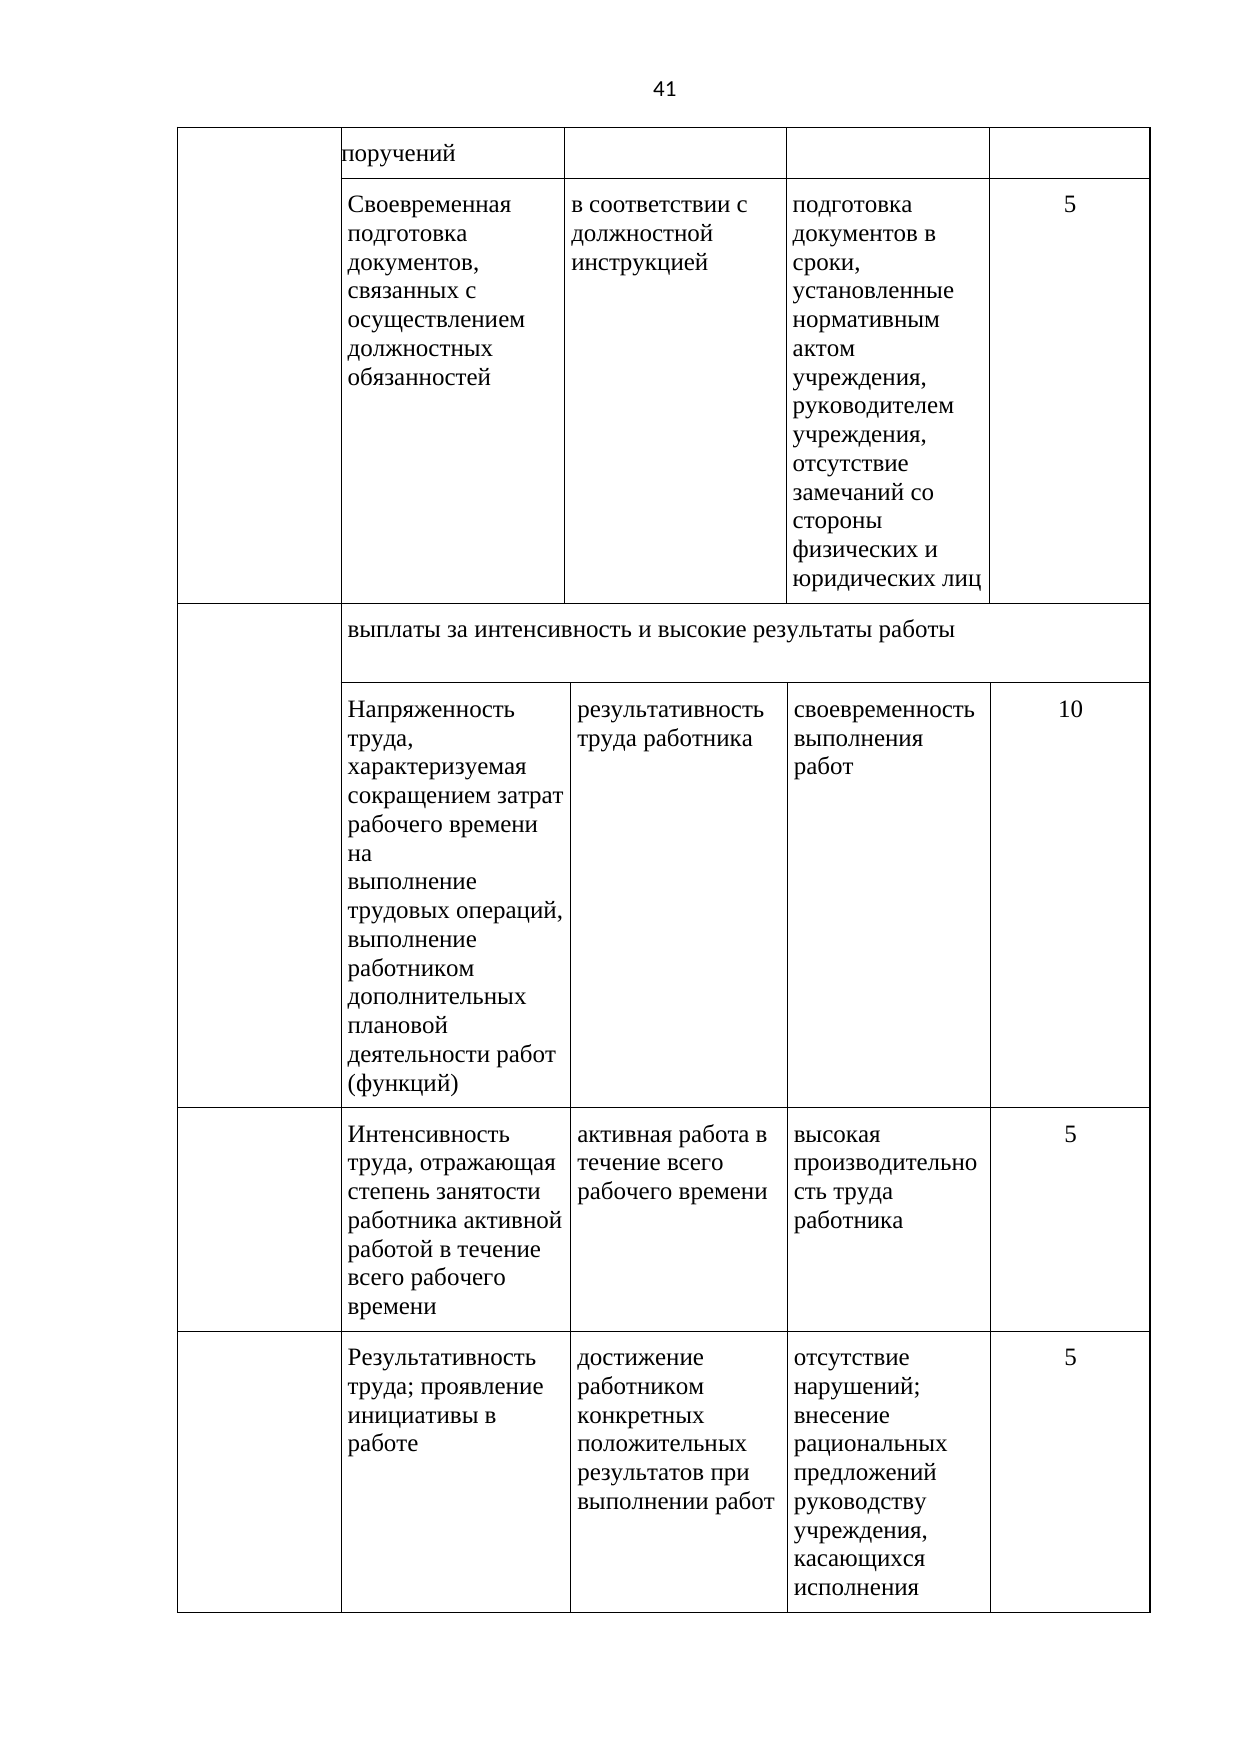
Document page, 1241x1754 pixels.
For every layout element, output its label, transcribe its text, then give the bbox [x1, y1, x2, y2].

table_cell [788, 1332, 990, 1612]
table_cell результативность труда работника [571, 683, 787, 1107]
table_cell Интенсивность труда, отражающая степень занятости работника активной работой в течение всего рабочего времени [342, 1108, 570, 1331]
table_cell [342, 1332, 570, 1612]
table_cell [571, 1332, 787, 1612]
table_cell 10 [991, 683, 1149, 1107]
table_cell [178, 604, 341, 1107]
table_cell подготовка документов в сроки, установленные нормативным актом учреждения, руководителем учреждения, отсутствие замечаний со стороны физических и юридических лиц [787, 179, 989, 602]
table_cell Своевременная подготовка документов, связанных с осуществлением должностных обязанностей [342, 179, 564, 602]
table_cell [178, 1332, 341, 1612]
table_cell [787, 128, 989, 178]
table_cell [178, 1108, 341, 1331]
table_cell активная работа в течение всего рабочего времени [571, 1108, 787, 1331]
table_cell своевременность выполнения работ [788, 683, 990, 1107]
table_cell в соответствии с должностной инструкцией [565, 179, 786, 602]
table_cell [565, 128, 786, 178]
table_cell выплаты за интенсивность и высокие результаты работы [342, 604, 1149, 682]
table_cell 5 [991, 1332, 1149, 1612]
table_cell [342, 128, 564, 178]
table_cell Напряженность труда, характеризуемая сокращением затрат рабочего времени на выполнение трудовых операций, выполнение работником дополнительных плановой деятельности работ (функций) [342, 683, 570, 1107]
table_cell высокая производительность труда работника [788, 1108, 990, 1331]
table_cell 5 [991, 1108, 1149, 1331]
table_cell 5 [990, 128, 1149, 178]
table_cell 5 [990, 179, 1149, 602]
